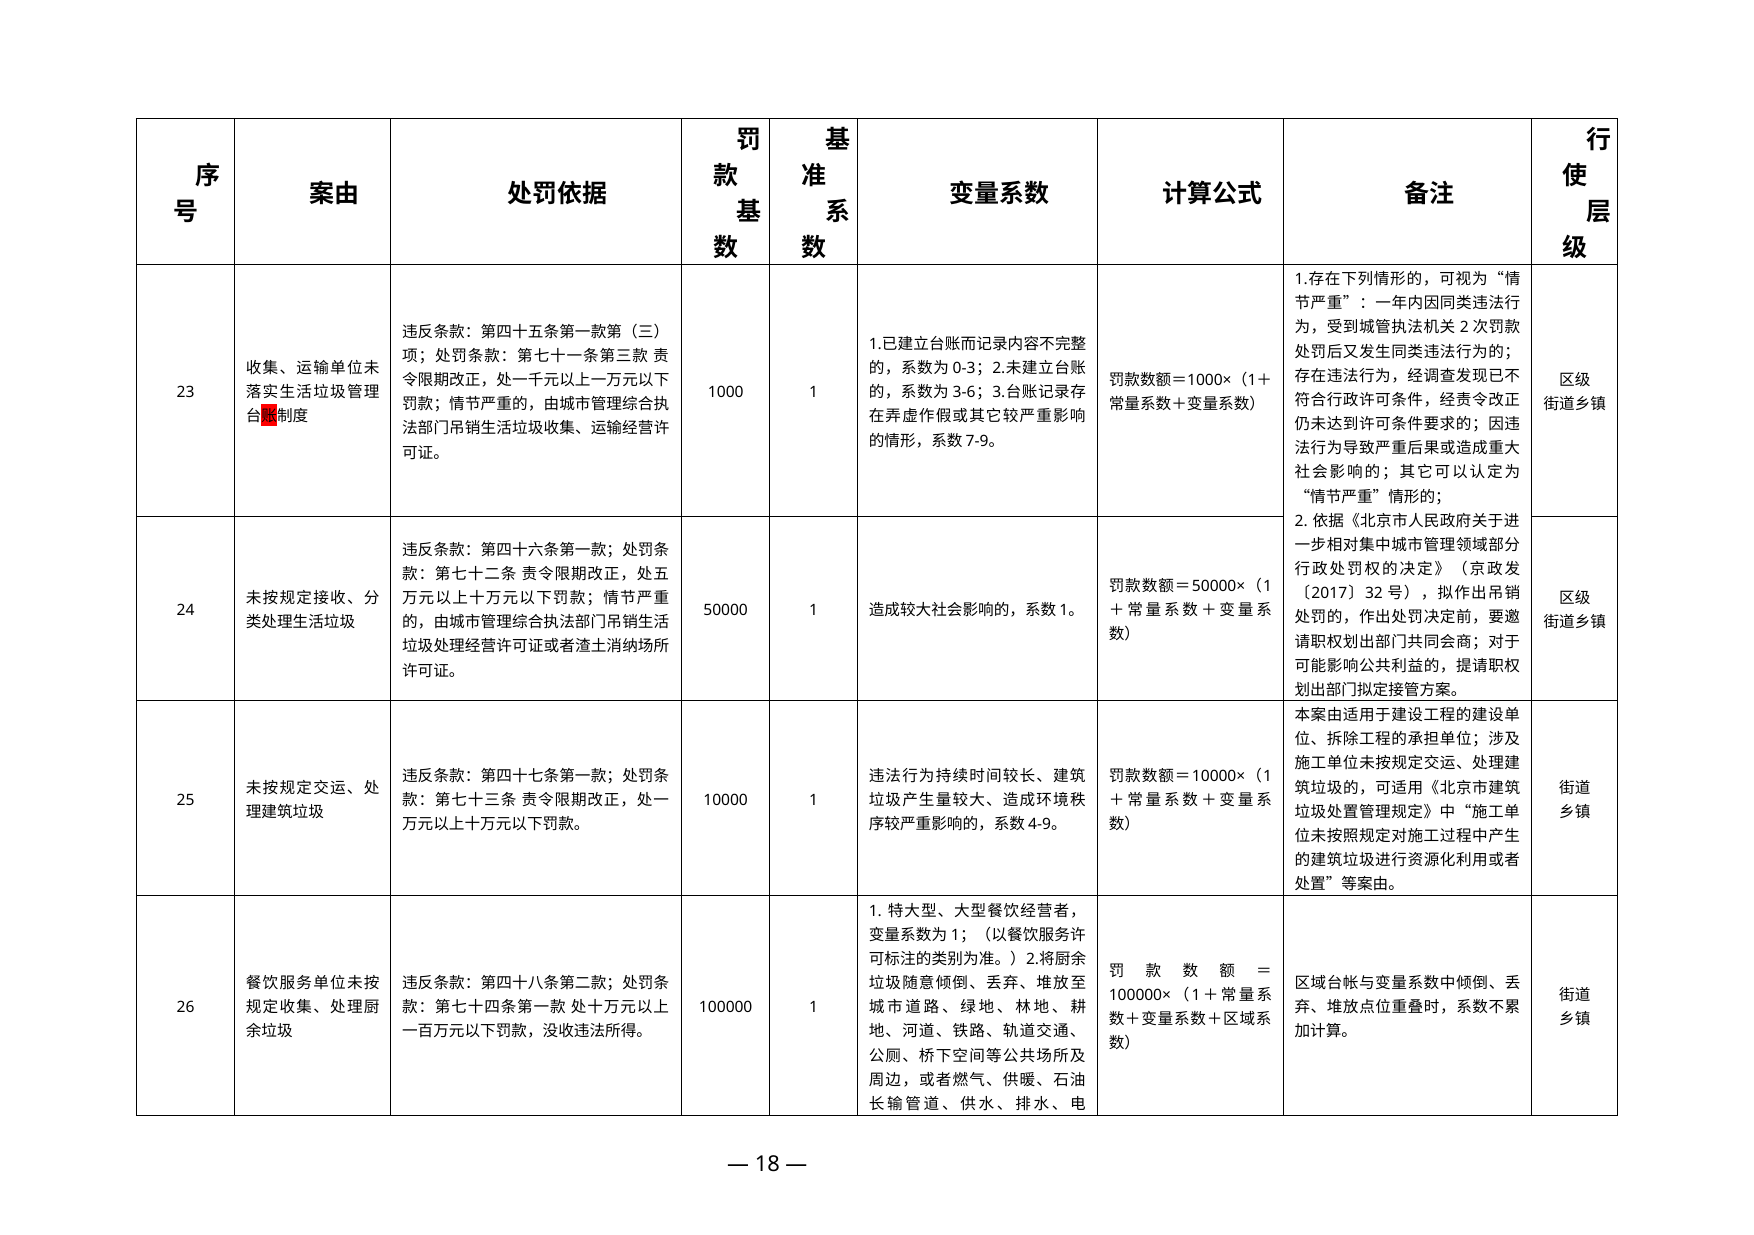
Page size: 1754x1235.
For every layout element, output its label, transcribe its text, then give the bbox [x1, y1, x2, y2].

table_cell 24 [137, 517, 234, 700]
table_header 计算公式 [1098, 119, 1283, 264]
table_cell 1000 [682, 265, 769, 516]
table_cell 餐饮服务单位未按规定收集、处理厨余垃圾 [235, 896, 390, 1115]
table_cell 罚款数额＝10000×（1＋常量系数＋变量系数） [1098, 701, 1283, 894]
table_cell 收集、运输单位未落实生活垃圾管理台账制度 [235, 265, 390, 516]
table_cell 1.存在下列情形的，可视为“情节严重”：一年内因同类违法行为，受到城管执法机关2次罚款处罚后又发生同类违法行为的；存在违法行为，经调查发现已不符合行政许可条件，经责令改正仍未达到许可条件要求的；因违法行为导致严重后果或造成重大社会影响的；其它可以认定为“情节严重”情形的； 2. 依据《北京市人民政府关于进一步相对集中城市管理领域部分行政处罚权的决定》（京政发〔2017〕32号），拟作出吊销处罚的，作出处罚决定前，要邀请职权划出部门共同会商；对于可能影响公共利益的，提请职权划出部门拟定接管方案。 [1284, 265, 1531, 700]
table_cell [858, 896, 1097, 1115]
table_cell 违反条款：第四十六条第一款；处罚条款：第七十二条 责令限期改正，处五万元以上十万元以下罚款；情节严重的，由城市管理综合执法部门吊销生活垃圾处理经营许可证或者渣土消纳场所许可证。 [391, 517, 681, 700]
table_cell 造成较大社会影响的，系数1。 [858, 517, 1097, 700]
table_cell 10000 [682, 701, 769, 894]
table_header 案由 [235, 119, 390, 264]
table_cell 未按规定交运、处理建筑垃圾 [235, 701, 390, 894]
table_cell 罚款数额＝50000×（1＋常量系数＋变量系数） [1098, 517, 1283, 700]
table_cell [391, 896, 681, 1115]
table_cell 区域台帐与变量系数中倾倒、丢弃、堆放点位重叠时，系数不累加计算。 [1284, 896, 1531, 1115]
table_cell 区级 街道乡镇 [1532, 265, 1617, 516]
table_cell 街道 乡镇 [1532, 896, 1617, 1115]
table_cell 25 [137, 701, 234, 894]
table_cell 26 [137, 896, 234, 1115]
table_cell 街道 乡镇 [1532, 701, 1617, 894]
table_cell 区级 街道乡镇 [1532, 517, 1617, 700]
table_header 备注 [1284, 119, 1531, 264]
table_cell 违法行为持续时间较长、建筑垃圾产生量较大、造成环境秩序较严重影响的，系数4-9。 [858, 701, 1097, 894]
table_cell 罚款数额＝1000×（1＋常量系数＋变量系数） [1098, 265, 1283, 516]
table_cell 100000 [682, 896, 769, 1115]
table_cell 1 [770, 701, 857, 894]
table_cell 1.已建立台账而记录内容不完整的，系数为0-3；2.未建立台账的，系数为3-6；3.台账记录存在弄虚作假或其它较严重影响的情形，系数7-9。 [858, 265, 1097, 516]
table_header 处罚依据 [391, 119, 681, 264]
table_header 变量系数 [858, 119, 1097, 264]
table_cell 未按规定接收、分类处理生活垃圾 [235, 517, 390, 700]
table_cell 50000 [682, 517, 769, 700]
table_cell 1 [770, 517, 857, 700]
table_cell 23 [137, 265, 234, 516]
table_cell 1 [770, 896, 857, 1115]
table_cell 本案由适用于建设工程的建设单位、拆除工程的承担单位；涉及施工单位未按规定交运、处理建筑垃圾的，可适用《北京市建筑垃圾处置管理规定》中“施工单位未按照规定对施工过程中产生的建筑垃圾进行资源化利用或者处置”等案由。 [1284, 701, 1531, 894]
table_header 基准 系数 [770, 119, 857, 264]
table_cell 罚款数额＝100000×（1＋常量系数＋变量系数＋区域系数） [1098, 896, 1283, 1115]
table_header 罚款 基数 [682, 119, 769, 264]
table_cell 违反条款：第四十七条第一款；处罚条款：第七十三条 责令限期改正，处一万元以上十万元以下罚款。 [391, 701, 681, 894]
table_cell 1 [770, 265, 857, 516]
table_cell 违反条款：第四十五条第一款第（三）项；处罚条款：第七十一条第三款 责令限期改正，处一千元以上一万元以下罚款；情节严重的，由城市管理综合执法部门吊销生活垃圾收集、运输经营许可证。 [391, 265, 681, 516]
table_header 序号 [137, 119, 234, 264]
table_header 行使 层级 [1532, 119, 1617, 264]
